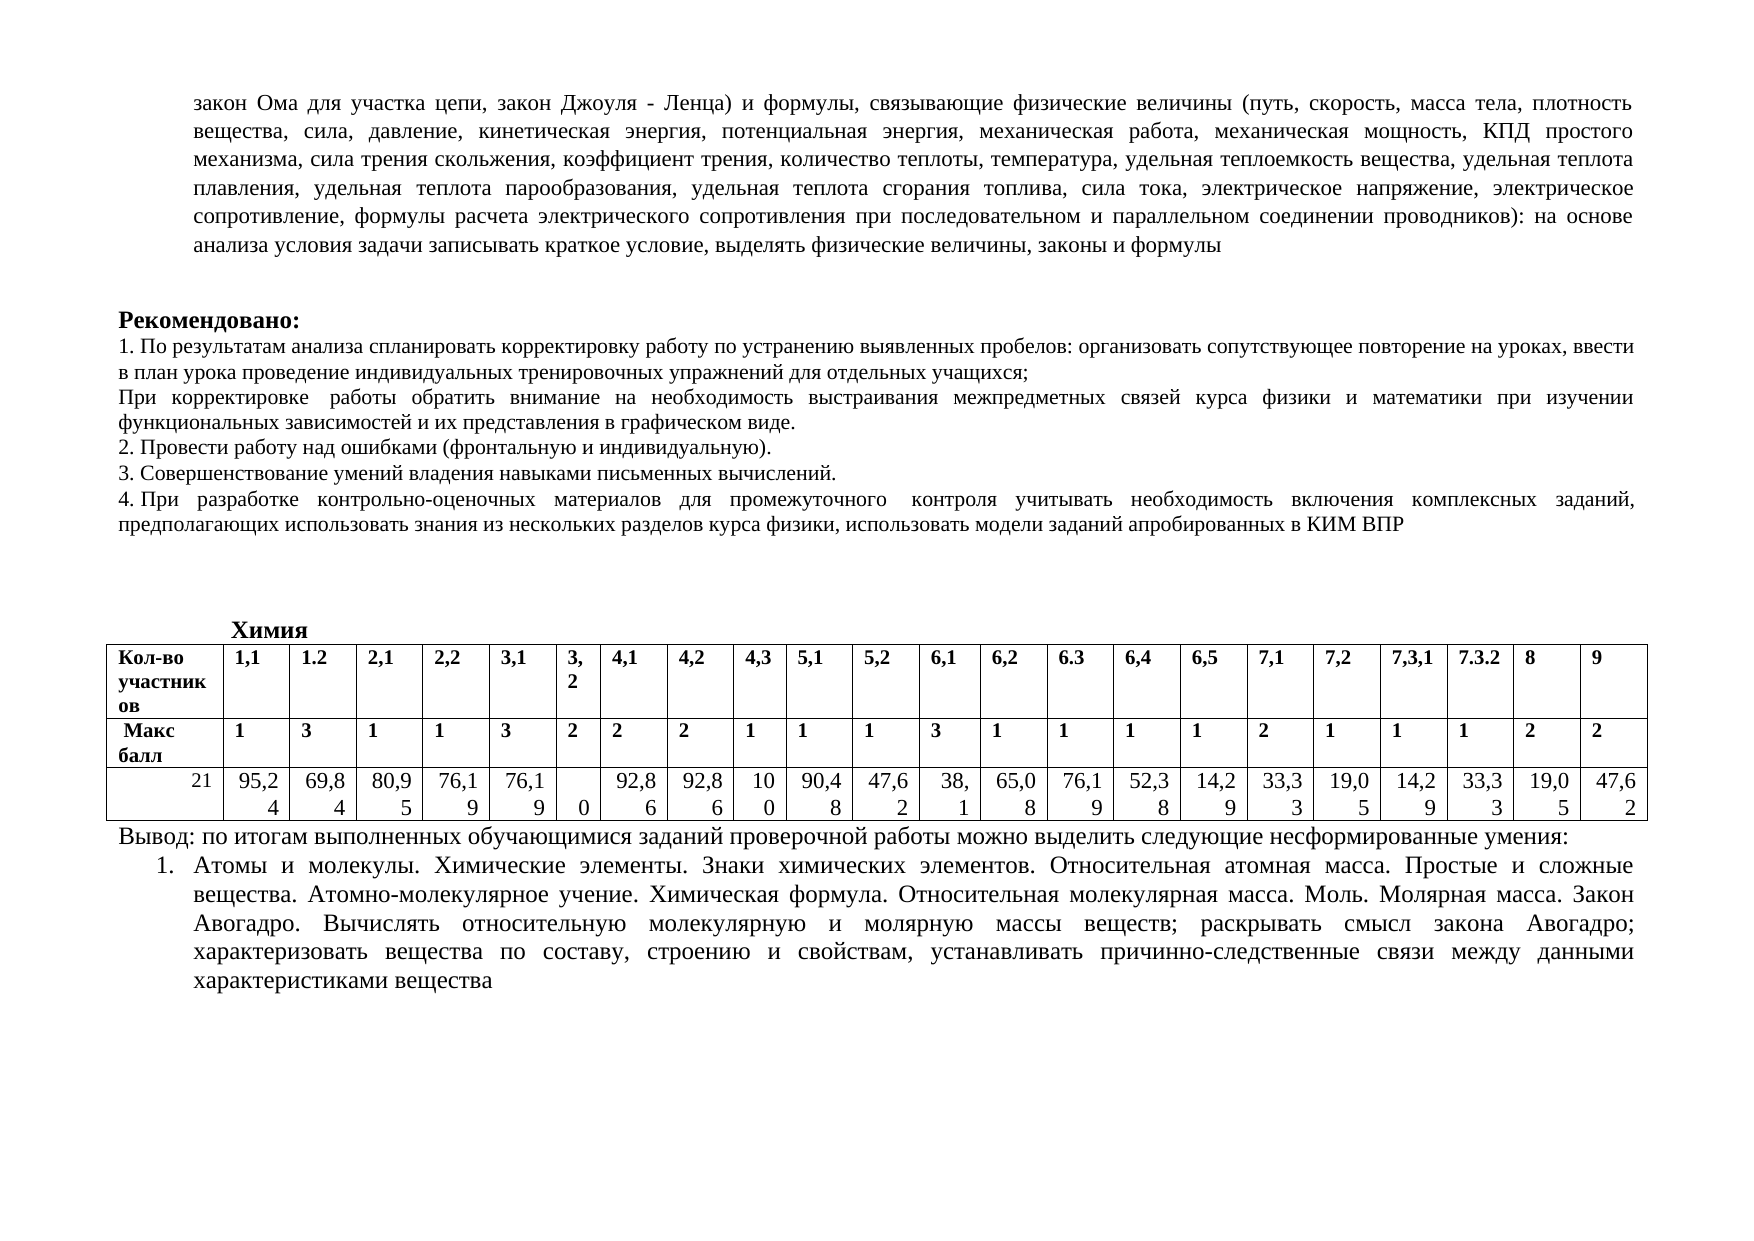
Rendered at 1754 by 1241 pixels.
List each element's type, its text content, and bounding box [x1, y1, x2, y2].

table_cell 33,33 [1448, 768, 1513, 820]
table_cell 76,19 [1048, 768, 1113, 820]
table_header 4,3 [734, 645, 786, 717]
text 1. По результатам анализа спланировать корректировку работу по устранению выявленных пробелов: организовать сопутствующее повторение на уроках, ввести в план урока проведение индивидуальных тренировочных упражнений для отдельных учащихся; [118, 333, 1636, 384]
text Рекомендовано: [118, 305, 1636, 333]
table_cell 1 [853, 719, 919, 767]
table_header 7,1 [1248, 645, 1313, 717]
table_cell 80,95 [357, 768, 422, 820]
table_cell 33,33 [1248, 768, 1313, 820]
table_cell 14,29 [1181, 768, 1247, 820]
table_cell 2 [1514, 719, 1580, 767]
table_header 4,2 [668, 645, 733, 717]
table_cell 100 [734, 768, 786, 820]
table_header 7,2 [1314, 645, 1380, 717]
table_cell 69,84 [290, 768, 356, 820]
table_cell 38,1 [920, 768, 980, 820]
table_cell 47,62 [1581, 768, 1647, 820]
table_header Кол-во участников [107, 645, 223, 717]
table_header 3,1 [490, 645, 556, 717]
list Атомы и молекулы. Химические элементы. Знаки химических элементов. Относительная атомная масса. Простые и сложные вещества. Атомно-молекулярное учение. Химическая формула. Относительная молекулярная масса. Моль. Молярная масса. Закон Авогадро. Вычислять относительную молекулярную и молярную массы веществ; раскрывать смысл закона Авогадро; характеризовать вещества по составу, строению и свойствам, устанавливать причинно-следственные связи между данными характеристиками вещества [156, 850, 1636, 994]
table_header 4,1 [601, 645, 667, 717]
table_cell 92,86 [601, 768, 667, 820]
table_cell 1 [1448, 719, 1513, 767]
table_cell 65,08 [981, 768, 1047, 820]
text Химия [231, 615, 1636, 644]
table_cell 14,29 [1381, 768, 1447, 820]
text 2. Провести работу над ошибками (фронтальную и индивидуальную). [118, 434, 1636, 459]
table_cell 90,48 [787, 768, 852, 820]
table_cell 2 [601, 719, 667, 767]
table_header 6.3 [1048, 645, 1113, 717]
table_cell 21 [107, 768, 223, 820]
text Вывод: по итогам выполненных обучающимися заданий проверочной работы можно выделить следующие несформированные умения: [118, 821, 1636, 850]
table_cell 2 [1581, 719, 1647, 767]
table_cell 1 [1048, 719, 1113, 767]
table_cell 1 [734, 719, 786, 767]
table_cell 2 [668, 719, 733, 767]
table_header 9 [1581, 645, 1647, 717]
table_cell Макс балл [107, 719, 223, 767]
text 3. Совершенствование умений владения навыками письменных вычислений. [118, 459, 1636, 485]
table_cell 1 [423, 719, 489, 767]
table_header 6,2 [981, 645, 1047, 717]
table_cell 2 [557, 719, 600, 767]
table_cell 2 [1248, 719, 1313, 767]
table_header 2,2 [423, 645, 489, 717]
table_cell 3 [920, 719, 980, 767]
table_header 7,3,1 [1381, 645, 1447, 717]
table_cell 19,05 [1514, 768, 1580, 820]
table_cell 3 [490, 719, 556, 767]
table_cell 95,24 [224, 768, 289, 820]
table_cell 1 [981, 719, 1047, 767]
table_header 2,1 [357, 645, 422, 717]
table_header 5,2 [853, 645, 919, 717]
table_header 1.2 [290, 645, 356, 717]
table_cell 1 [787, 719, 852, 767]
table_header 6,4 [1114, 645, 1180, 717]
table_header 3,2 [557, 645, 600, 717]
table_cell 0 [557, 768, 600, 820]
table_header 8 [1514, 645, 1580, 717]
table_cell 1 [357, 719, 422, 767]
text При корректировке работы обратить внимание на необходимость выстраивания межпредметных связей курса физики и математики при изучении функциональных зависимостей и их представления в графическом виде. [118, 384, 1636, 434]
table_header 7.3.2 [1448, 645, 1513, 717]
table_cell 92,86 [668, 768, 733, 820]
table_cell 1 [224, 719, 289, 767]
table_cell 1 [1381, 719, 1447, 767]
table_header 5,1 [787, 645, 852, 717]
table_cell 76,19 [423, 768, 489, 820]
table_cell 76,19 [490, 768, 556, 820]
table_cell 47,62 [853, 768, 919, 820]
table_header 6,5 [1181, 645, 1247, 717]
table_cell 1 [1114, 719, 1180, 767]
text 4. При разработке контрольно-оценочных материалов для промежуточного контроля учитывать необходимость включения комплексных заданий, предполагающих использовать знания из нескольких разделов курса физики, использовать модели заданий апробированных в КИМ ВПР [118, 485, 1636, 536]
table_header 1,1 [224, 645, 289, 717]
table_cell 1 [1314, 719, 1380, 767]
table_cell 1 [1181, 719, 1247, 767]
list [156, 89, 1636, 257]
table_cell 52,38 [1114, 768, 1180, 820]
table_cell 3 [290, 719, 356, 767]
table_header 6,1 [920, 645, 980, 717]
table_cell 19,05 [1314, 768, 1380, 820]
